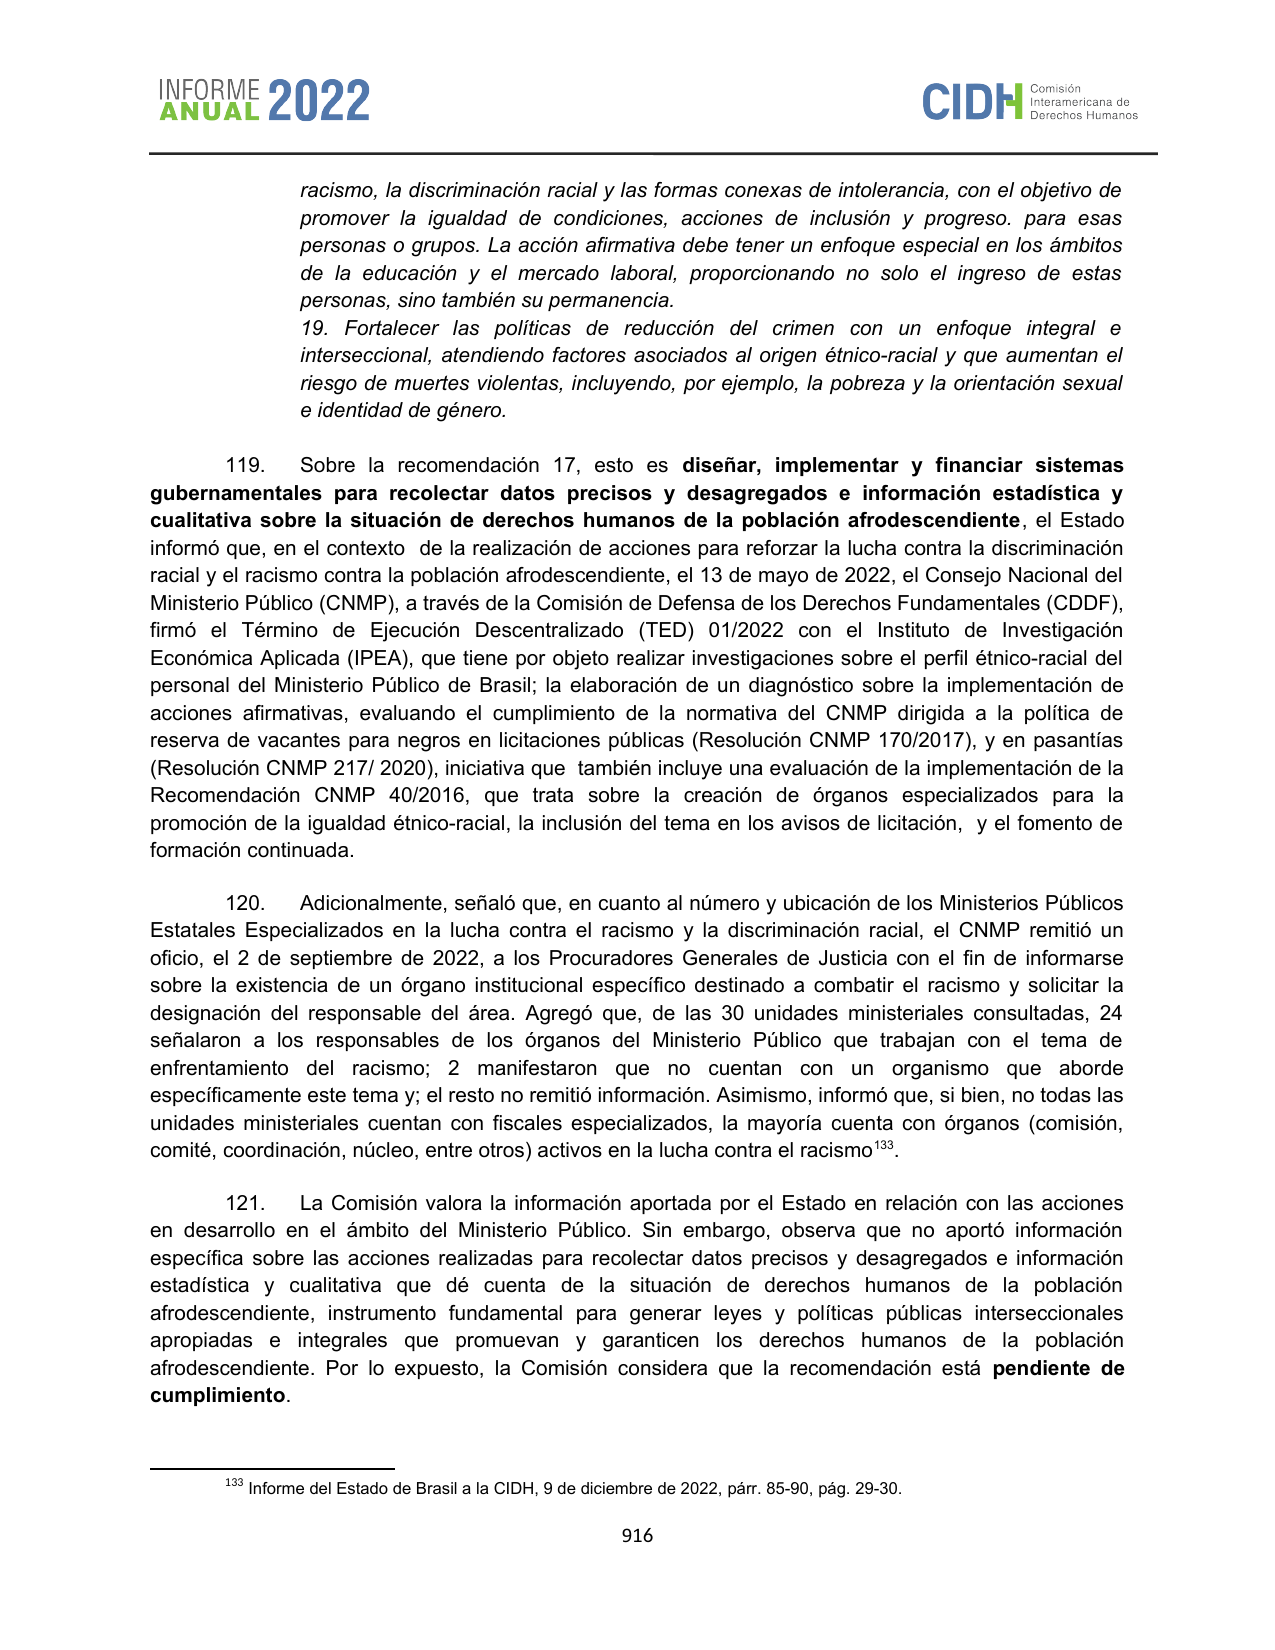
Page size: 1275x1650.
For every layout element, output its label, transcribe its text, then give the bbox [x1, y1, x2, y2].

list La Comisión valora la información aportada por el Estado en relación con las acciones en desarrollo en el ámbito del Ministerio Público. Sin embargo, observa que no aportó información específica sobre las acciones realizadas para recolectar datos precisos y desagregados e información estadística y cualitativa que dé cuenta de la situación de derechos humanos de la población afrodescendiente, instrumento fundamental para generar leyes y políticas públicas interseccionales apropiadas e integrales que promuevan y garanticen los derechos humanos de la población afrodescendiente. Por lo expuesto, la Comisión considera que la recomendación está pendiente de cumplimiento. [150, 1190, 1125, 1407]
list Sobre la recomendación 17, esto es diseñar, implementar y financiar sistemas gubernamentales para recolectar datos precisos y desagregados e información estadística y cualitativa sobre la situación de derechos humanos de la población afrodescendiente, el Estado informó que, en el contexto de la realización de acciones para reforzar la lucha contra la discriminación racial y el racismo contra la población afrodescendiente, el 13 de mayo de 2022, el Consejo Nacional del Ministerio Público (CNMP), a través de la Comisión de Defensa de los Derechos Fundamentales (CDDF), firmó el Término de Ejecución Descentralizado (TED) 01/2022 con el Instituto de Investigación Económica Aplicada (IPEA), que tiene por objeto realizar investigaciones sobre el perfil étnico-racial del personal del Ministerio Público de Brasil; la elaboración de un diagnóstico sobre la implementación de acciones afirmativas, evaluando el cumplimiento de la normativa del CNMP dirigida a la política de reserva de vacantes para negros en licitaciones públicas (Resolución CNMP 170/2017), y en pasantías (Resolución CNMP 217/ 2020), iniciativa que también incluye una evaluación de la implementación de la Recomendación CNMP 40/2016, que trata sobre la creación de órganos especializados para la promoción de la igualdad étnico-racial, la inclusión del tema en los avisos de licitación, y el fomento de formación continuada. [150, 453, 1125, 862]
picture [914, 73, 1158, 130]
text 19. Fortalecer las políticas de reducción del crimen con un enfoque integral e interseccional, atendiendo factores asociados al origen étnico-racial y que aumentan el riesgo de muertes violentas, incluyendo, por ejemplo, la pobreza y la orientación sexual e identidad de género. [300, 315, 1125, 422]
picture [150, 73, 374, 126]
text 18. Adoptar políticas especiales y acciones afirmativas para garantizar el goce y ejercicio de los derechos y libertades fundamentales de las personas o grupos víctimas del racismo, la discriminación racial y las formas conexas de intolerancia, con el objetivo de promover la igualdad de condiciones, acciones de inclusión y progreso. para esas personas o grupos. La acción afirmativa debe tener un enfoque especial en los ámbitos de la educación y el mercado laboral, proporcionando no solo el ingreso de estas personas, sino también su permanencia. [300, 178, 1125, 312]
list Adicionalmente, señaló que, en cuanto al número y ubicación de los Ministerios Públicos Estatales Especializados en la lucha contra el racismo y la discriminación racial, el CNMP remitió un oficio, el 2 de septiembre de 2022, a los Procuradores Generales de Justicia con el fin de informarse sobre la existencia de un órgano institucional específico destinado a combatir el racismo y solicitar la designación del responsable del área. Agregó que, de las 30 unidades ministeriales consultadas, 24 señalaron a los responsables de los órganos del Ministerio Público que trabajan con el tema de enfrentamiento del racismo; 2 manifestaron que no cuentan con un organismo que aborde específicamente este tema y; el resto no remitió información. Asimismo, informó que, si bien, no todas las unidades ministeriales cuentan con fiscales especializados, la mayoría cuenta con órganos (comisión, comité, coordinación, núcleo, entre otros) activos en la lucha contra el racismo. [150, 890, 1125, 1162]
